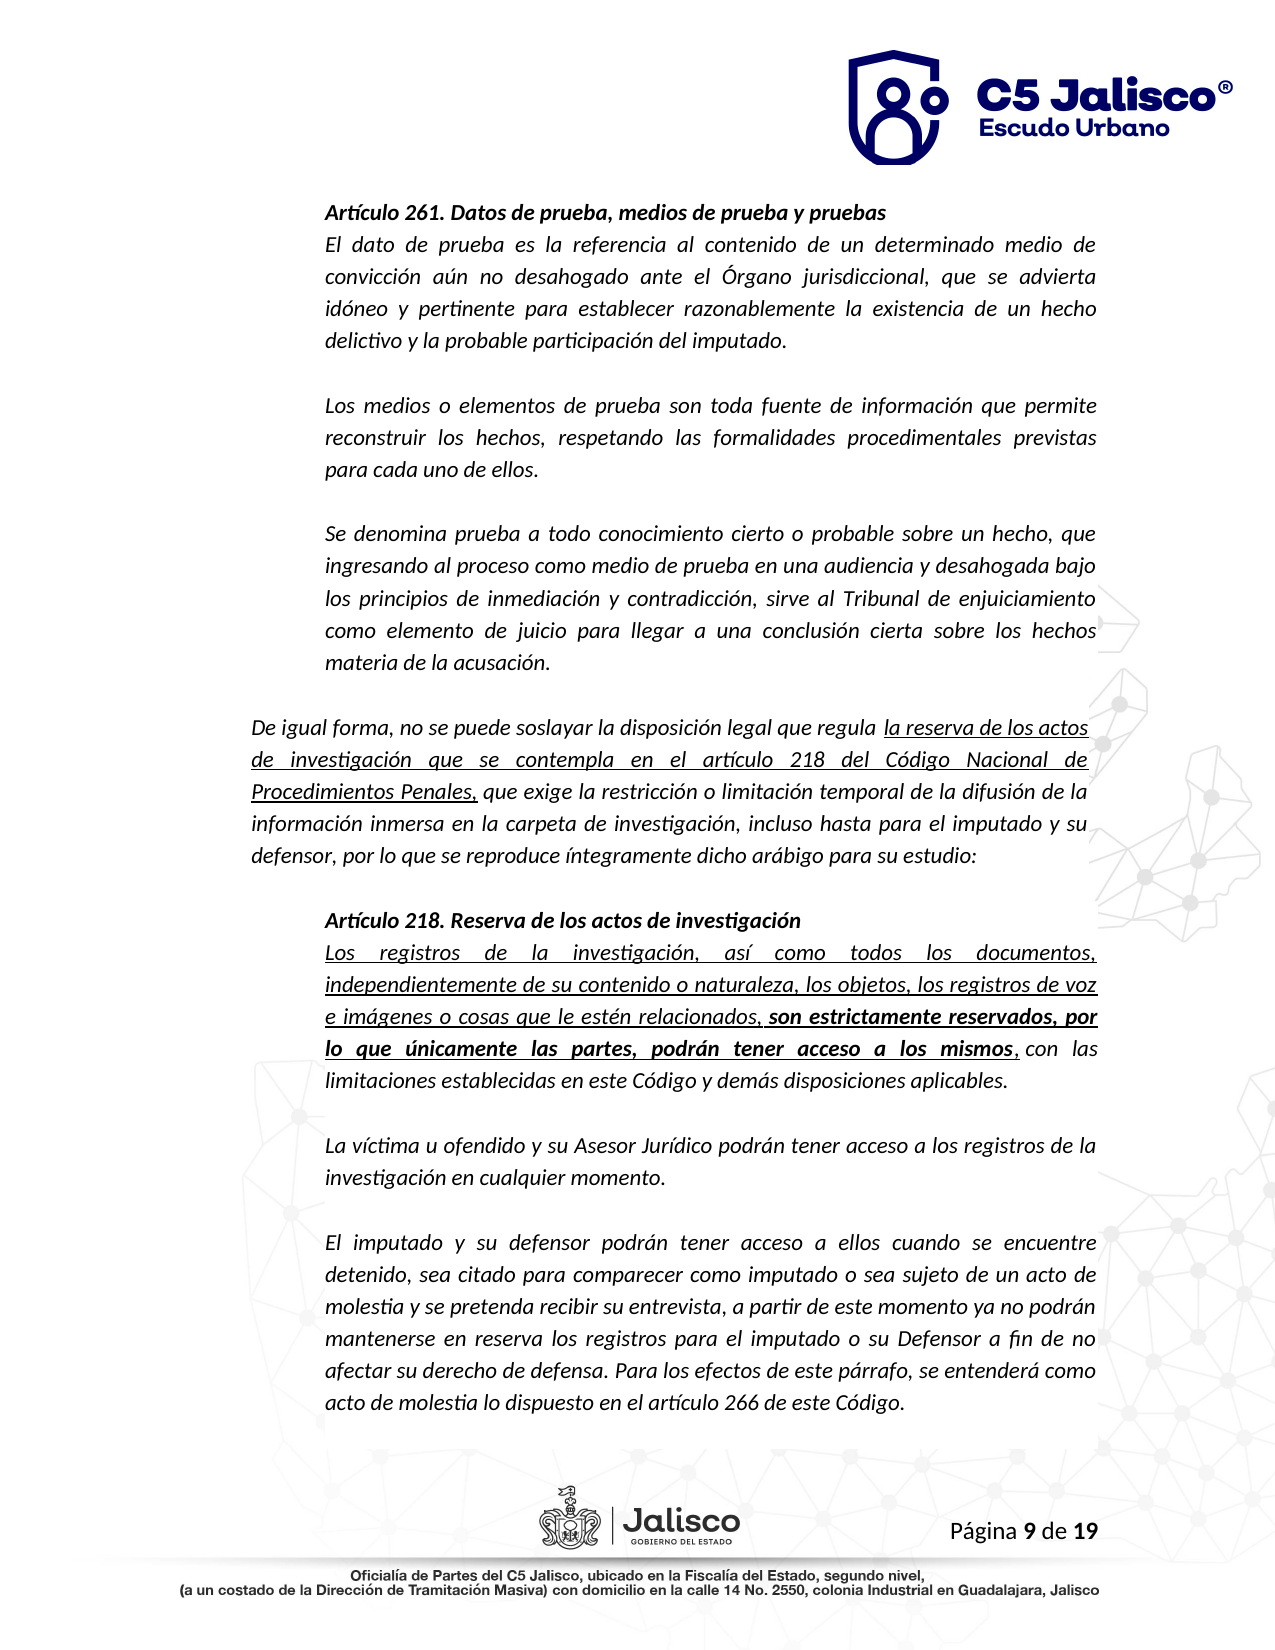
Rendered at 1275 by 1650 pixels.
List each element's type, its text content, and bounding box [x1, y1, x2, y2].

text Los registros de la investigación, así como todos los documentos, independientemente de su contenido o naturaleza, los objetos, los registros de voz e imágenes o cosas que le estén relacionados, son estrictamente reservados, por lo que únicamente las partes, podrán tener acceso a los mismos, con las limitaciones establecidas en este Código y demás disposiciones aplicables. [325, 1027, 1098, 1095]
text Artículo 261. Datos de prueba, medios de prueba y pruebas [325, 198, 1098, 226]
text De igual forma, no se puede soslayar la disposición legal que regula la reserva de los actos de investigación que se contempla en el artículo 218 del Código Nacional de Procedimientos Penales, que exige la restricción o limitación temporal de la difusión de la información inmersa en la carpeta de investigación, incluso hasta para el imputado y su defensor, por lo que se reproduce íntegramente dicho arábigo para su estudio: [251, 770, 1089, 869]
text La víctima u ofendido y su Asesor Jurídico podrán tener acceso a los registros de la investigación en cualquier momento. [325, 1131, 1098, 1191]
picture [0, 0, 1275, 1650]
text Artículo 218. Reserva de los actos de investigación [325, 906, 1098, 934]
text Los registros de la investigación, así como todos los documentos, independientemente de su contenido o naturaleza, los objetos, los registros de voz e imágenes o cosas que le estén relacionados, son estrictamente reservados, por lo que únicamente las partes, podrán tener acceso a los mismos, con las limitaciones establecidas en este Código y demás disposiciones aplicables. [325, 938, 1098, 994]
text Los registros de la investigación, así como todos los documentos, independientemente de su contenido o naturaleza, los objetos, los registros de voz e imágenes o cosas que le estén relacionados, son estrictamente reservados, por lo que únicamente las partes, podrán tener acceso a los mismos, con las limitaciones establecidas en este Código y demás disposiciones aplicables. [325, 996, 1098, 1026]
text Se denomina prueba a todo conocimiento cierto o probable sobre un hecho, que ingresando al proceso como medio de prueba en una audiencia y desahogada bajo los principios de inmediación y contradicción, sirve al Tribunal de enjuiciamiento como elemento de juicio para llegar a una conclusión cierta sobre los hechos materia de la acusación. [325, 519, 1098, 676]
text El imputado y su defensor podrán tener acceso a ellos cuando se encuentre detenido, sea citado para comparecer como imputado o sea sujeto de un acto de molestia y se pretenda recibir su entrevista, a partir de este momento ya no podrán mantenerse en reserva los registros para el imputado o su Defensor a fin de no afectar su derecho de defensa. Para los efectos de este párrafo, se entenderá como acto de molestia lo dispuesto en el artículo 266 de este Código. [325, 1228, 1098, 1417]
text De igual forma, no se puede soslayar la disposición legal que regula la reserva de los actos de investigación que se contempla en el artículo 218 del Código Nacional de Procedimientos Penales, que exige la restricción o limitación temporal de la difusión de la información inmersa en la carpeta de investigación, incluso hasta para el imputado y su defensor, por lo que se reproduce íntegramente dicho arábigo para su estudio: [251, 713, 1089, 769]
text El dato de prueba es la referencia al contenido de un determinado medio de convicción aún no desahogado ante el Órgano jurisdiccional, que se advierta idóneo y pertinente para establecer razonablemente la existencia de un hecho delictivo y la probable participación del imputado. [325, 230, 1098, 354]
text Los medios o elementos de prueba son toda fuente de información que permite reconstruir los hechos, respetando las formalidades procedimentales previstas para cada uno de ellos. [325, 391, 1098, 483]
